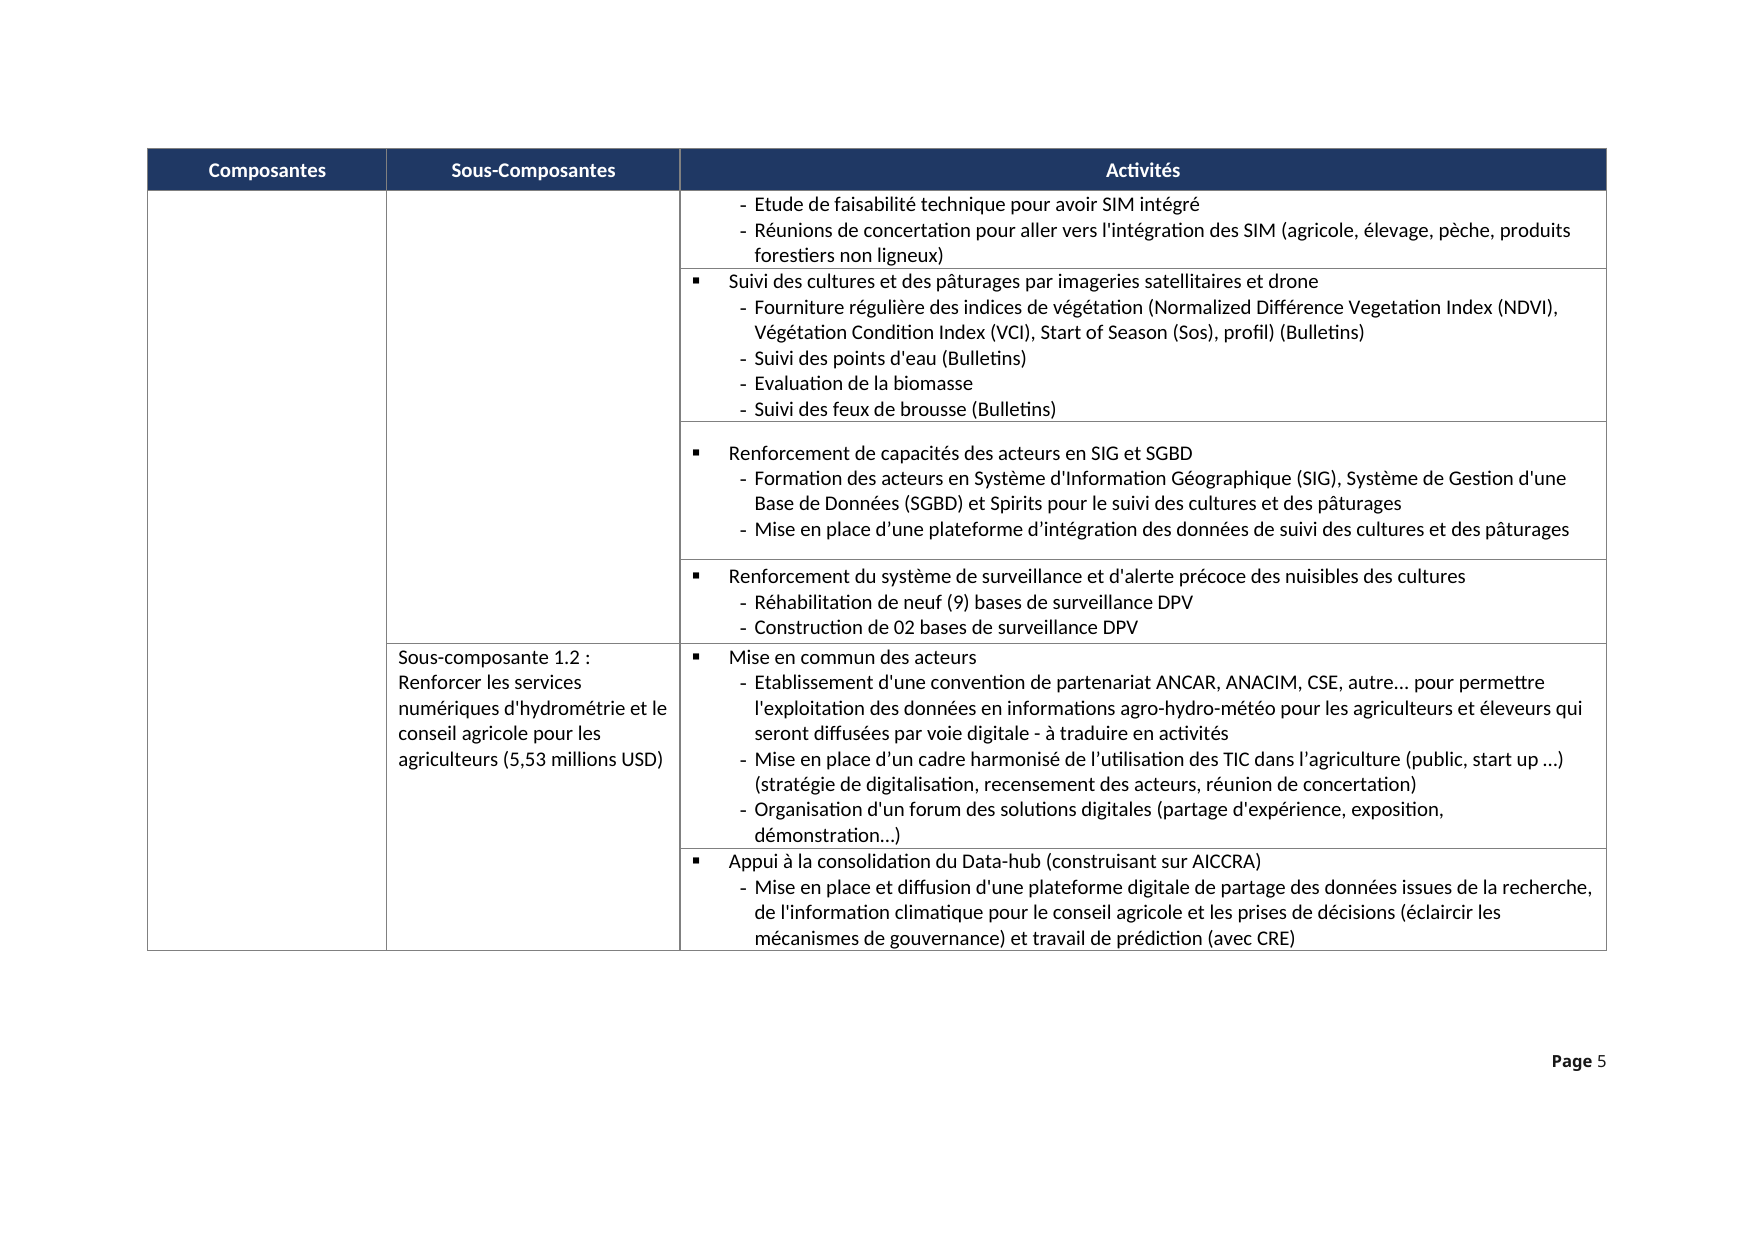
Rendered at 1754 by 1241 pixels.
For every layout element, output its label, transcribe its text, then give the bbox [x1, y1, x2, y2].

table_header Activités [681, 149, 1606, 190]
table_cell Suivi des cultures et des pâturages par imageries satellitaires et drone Fourniture régulière des indices de végétation (Normalized Différence Vegetation Index (NDVI), Végétation Condition Index (VCI), Start of Season (Sos), profil) (Bulletins) Suivi des points d'eau (Bulletins) Evaluation de la biomasse Suivi des feux de brousse (Bulletins) [681, 269, 1606, 421]
table_cell Sous-composante 1.2 : Renforcer les services numériques d'hydrométrie et le conseil agricole pour les agriculteurs (5,53 millions USD) [387, 644, 679, 950]
table_cell Appui à la consolidation du Data-hub (construisant sur AICCRA) Mise en place et diffusion d'une plateforme digitale de partage des données issues de la recherche, de l'information climatique pour le conseil agricole et les prises de décisions (éclaircir les mécanismes de gouvernance) et travail de prédiction (avec CRE) [681, 849, 1606, 950]
table_header Sous-Composantes [387, 149, 679, 190]
table_cell Renforcement de capacités des acteurs en SIG et SGBD Formation des acteurs en Système d'Information Géographique (SIG), Système de Gestion d'une Base de Données (SGBD) et Spirits pour le suivi des cultures et des pâturages Mise en place d’une plateforme d’intégration des données de suivi des cultures et des pâturages [681, 422, 1606, 559]
table_cell Renforcement du système de surveillance et d'alerte précoce des nuisibles des cultures Réhabilitation de neuf (9) bases de surveillance DPV Construction de 02 bases de surveillance DPV [681, 560, 1606, 643]
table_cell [681, 191, 1606, 268]
table_header Composantes [148, 149, 386, 190]
table_cell Mise en commun des acteurs Etablissement d'une convention de partenariat ANCAR, ANACIM, CSE, autre... pour permettre l'exploitation des données en informations agro-hydro-météo pour les agriculteurs et éleveurs qui seront diffusées par voie digitale - à traduire en activités Mise en place d’un cadre harmonisé de l’utilisation des TIC dans l’agriculture (public, start up …) (stratégie de digitalisation, recensement des acteurs, réunion de concertation) Organisation d'un forum des solutions digitales (partage d'expérience, exposition, démonstration…) [681, 644, 1606, 847]
